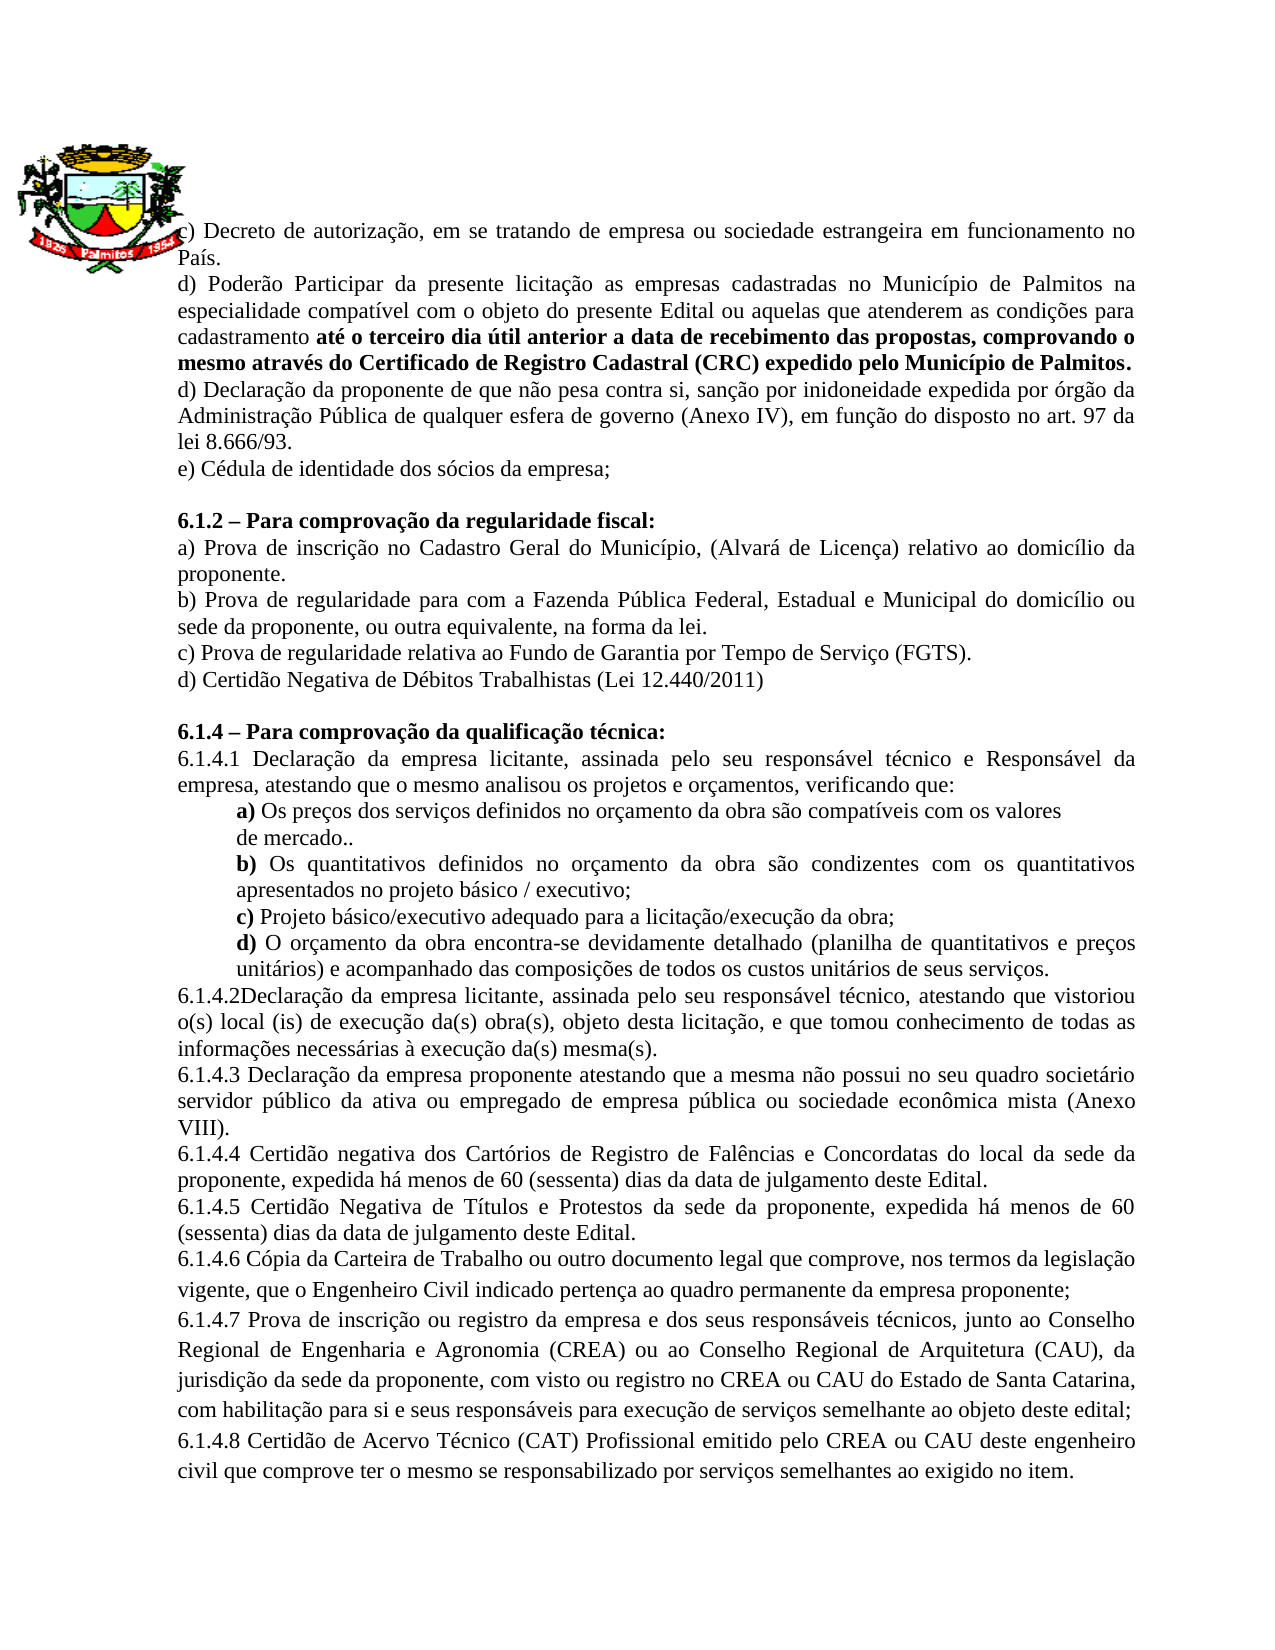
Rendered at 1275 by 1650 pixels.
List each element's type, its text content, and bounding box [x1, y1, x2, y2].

picture [15, 143, 197, 276]
text d) Poderão Participar da presente licitação as empresas cadastradas no Município de Palmitos na especialidade compatível com o objeto do presente Edital ou aquelas que atenderem as condições para cadastramento até o terceiro dia útil anterior a data de recebimento das propostas, comprovando o mesmo através do Certificado de Registro Cadastral (CRC) expedido pelo Município de Palmitos. [177, 270, 1137, 376]
text 6.1.4.8 Certidão de Acervo Técnico (CAT) Profissional emitido pelo CREA ou CAU deste engenheiro civil que comprove ter o mesmo se responsabilizado por serviços semelhantes ao exigido no item. [177, 1427, 1137, 1483]
text 6.1.2 – Para comprovação da regularidade fiscal: [177, 507, 1137, 534]
text 6.1.4 – Para comprovação da qualificação técnica: [177, 718, 1137, 745]
text a) Prova de inscrição no Cadastro Geral do Município, (Alvará de Licença) relativo ao domicílio da proponente. [177, 534, 1137, 587]
text 6.1.4.2Declaração da empresa licitante, assinada pelo seu responsável técnico, atestando que vistoriou o(s) local (is) de execução da(s) obra(s), objeto desta licitação, e que tomou conhecimento de todas as informações necessárias à execução da(s) mesma(s). [177, 982, 1137, 1061]
text 6.1.4.6 Cópia da Carteira de Trabalho ou outro documento legal que comprove, nos termos da legislação vigente, que o Engenheiro Civil indicado pertença ao quadro permanente da empresa proponente; [177, 1245, 1137, 1302]
text c) Prova de regularidade relativa ao Fundo de Garantia por Tempo de Serviço (FGTS). [177, 639, 1137, 666]
text a) Os preços dos serviços definidos no orçamento da obra são compatíveis com os valores [236, 797, 1137, 824]
text 6.1.4.7 Prova de inscrição ou registro da empresa e dos seus responsáveis técnicos, junto ao Conselho Regional de Engenharia e Agronomia (CREA) ou ao Conselho Regional de Arquitetura (CAU), da jurisdição da sede da proponente, com visto ou registro no CREA ou CAU do Estado de Santa Catarina, com habilitação para si e seus responsáveis para execução de serviços semelhante ao objeto deste edital; [177, 1306, 1137, 1423]
text c) Decreto de autorização, em se tratando de empresa ou sociedade estrangeira em funcionamento no País. [177, 218, 1137, 270]
text 6.1.4.1 Declaração da empresa licitante, assinada pelo seu responsável técnico e Responsável da empresa, atestando que o mesmo analisou os projetos e orçamentos, verificando que: [177, 745, 1137, 797]
text d) Declaração da proponente de que não pesa contra si, sanção por inidoneidade expedida por órgão da Administração Pública de qualquer esfera de governo (Anexo IV), em função do disposto no art. 97 da lei 8.666/93. [177, 376, 1137, 455]
text e) Cédula de identidade dos sócios da empresa; [177, 455, 1137, 481]
text d) O orçamento da obra encontra-se devidamente detalhado (planilha de quantitativos e preços unitários) e acompanhado das composições de todos os custos unitários de seus serviços. [236, 929, 1137, 982]
text 6.1.4.4 Certidão negativa dos Cartórios de Registro de Falências e Concordatas do local da sede da proponente, expedida há menos de 60 (sessenta) dias da data de julgamento deste Edital. [177, 1140, 1137, 1193]
text b) Os quantitativos definidos no orçamento da obra são condizentes com os quantitativos apresentados no projeto básico / executivo; [236, 850, 1137, 903]
text d) Certidão Negativa de Débitos Trabalhistas (Lei 12.440/2011) [202, 666, 1137, 692]
text b) Prova de regularidade para com a Fazenda Pública Federal, Estadual e Municipal do domicílio ou sede da proponente, ou outra equivalente, na forma da lei. [177, 587, 1137, 639]
text 6.1.4.3 Declaração da empresa proponente atestando que a mesma não possui no seu quadro societário servidor público da ativa ou empregado de empresa pública ou sociedade econômica mista (Anexo VIII). [177, 1061, 1137, 1140]
text 6.1.4.5 Certidão Negativa de Títulos e Protestos da sede da proponente, expedida há menos de 60 (sessenta) dias da data de julgamento deste Edital. [177, 1193, 1137, 1245]
text c) Projeto básico/executivo adequado para a licitação/execução da obra; [236, 903, 1137, 929]
text de mercado.. [236, 824, 1137, 850]
